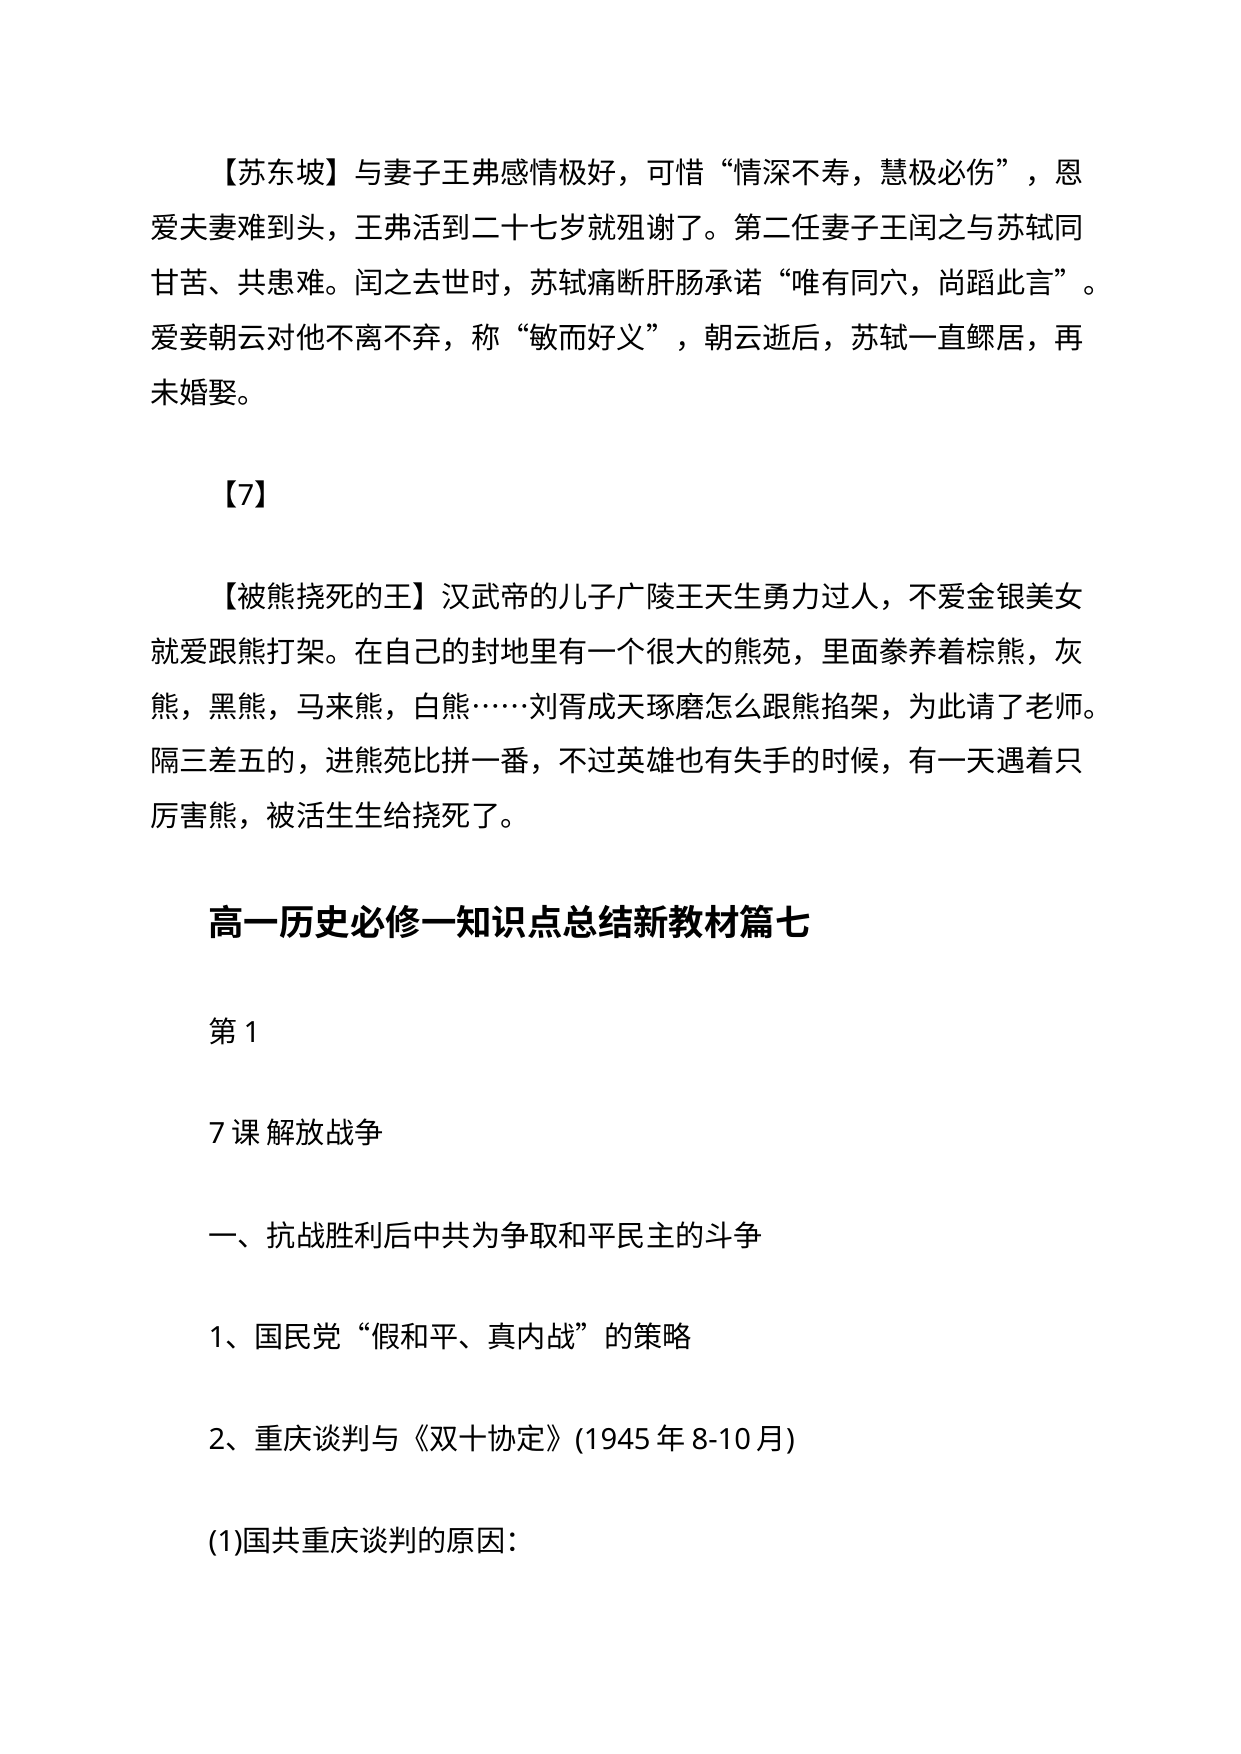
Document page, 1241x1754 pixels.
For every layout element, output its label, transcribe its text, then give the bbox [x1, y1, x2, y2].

text 第1 [150, 1008, 1090, 1051]
text 【7】 [150, 471, 1090, 514]
text 一、抗战胜利后中共为争取和平民主的斗争 [150, 1212, 1090, 1254]
text 2、重庆谈判与《双十协定》(1945年8-10月) [150, 1416, 1090, 1458]
text 【被熊挠死的王】汉武帝的儿子广陵王天生勇力过人，不爱金银美女就爱跟熊打架。在自己的封地里有一个很大的熊苑，里面豢养着棕熊，灰熊，黑熊，马来熊，白熊……刘胥成天琢磨怎么跟熊掐架，为此请了老师。隔三差五的，进熊苑比拼一番，不过英雄也有失手的时候，有一天遇着只厉害熊，被活生生给挠死了。 [150, 573, 1090, 835]
text 高一历史必修一知识点总结新教材篇七 [150, 895, 1090, 946]
text (1)国共重庆谈判的原因： [150, 1518, 1090, 1560]
text 1、国民党“假和平、真内战”的策略 [150, 1314, 1090, 1356]
text 【苏东坡】与妻子王弗感情极好，可惜“情深不寿，慧极必伤”，恩爱夫妻难到头，王弗活到二十七岁就殂谢了。第二任妻子王闰之与苏轼同甘苦、共患难。闰之去世时，苏轼痛断肝肠承诺“唯有同穴，尚蹈此言”。爱妾朝云对他不离不弃，称“敏而好义”，朝云逝后，苏轼一直鳏居，再未婚娶。 [150, 150, 1090, 412]
text 7课 解放战争 [150, 1110, 1090, 1152]
